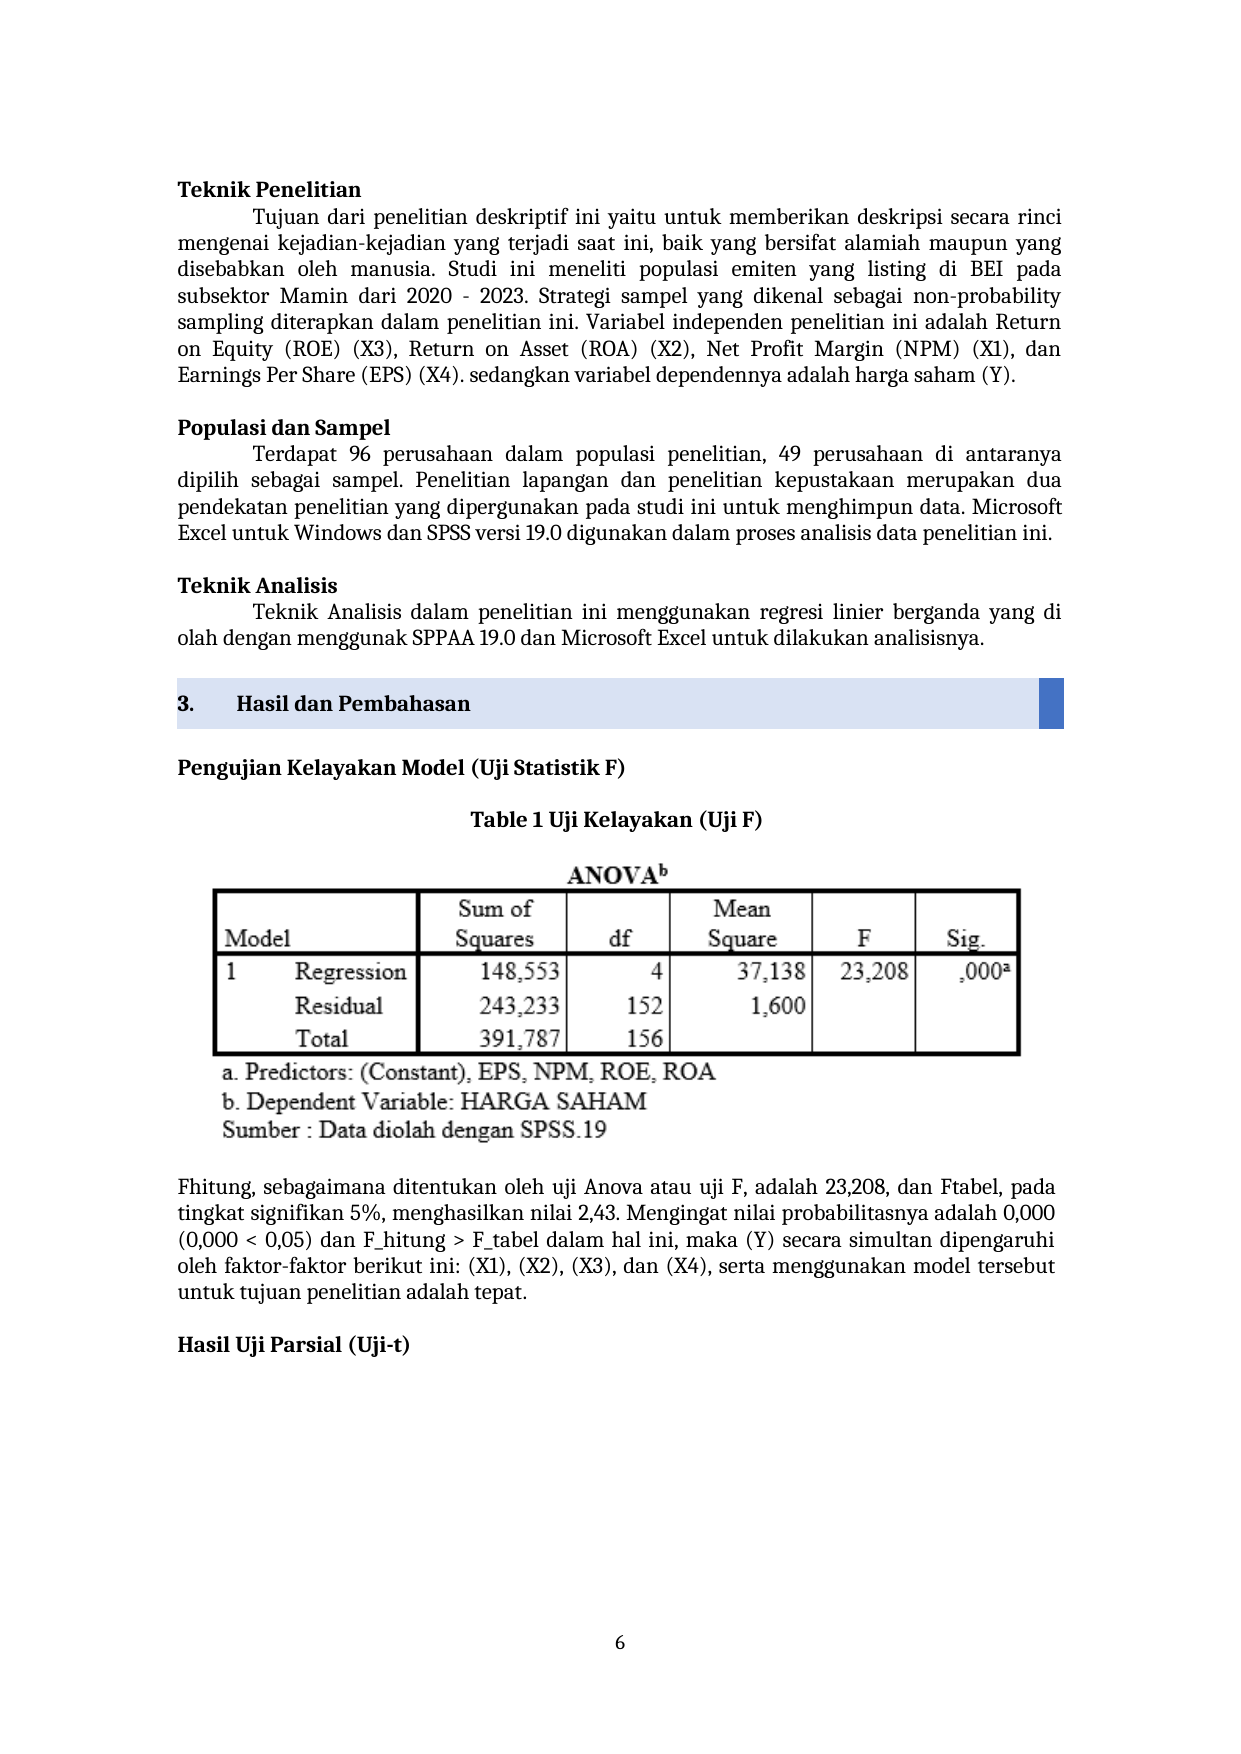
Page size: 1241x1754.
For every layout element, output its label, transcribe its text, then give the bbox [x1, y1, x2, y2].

text Fhitung, sebagaimana ditentukan oleh uji Anova atau uji F, adalah 23,208, dan Ftabel, pada tingkat signifikan 5%, menghasilkan nilai 2,43. Mengingat nilai probabilitasnya adalah 0,000 (0,000 < 0,05) dan F_hitung > F_tabel dalam hal ini, maka (Y) secara simultan dipengaruhi oleh faktor-faktor berikut ini: (X1), (X2), (X3), dan (X4), serta menggunakan model tersebut untuk tujuan penelitian adalah tepat. [177, 1174, 1057, 1306]
text Pengujian Kelayakan Model (Uji Statistik F) [177, 754, 1057, 781]
text Teknik Penelitian [177, 177, 1063, 203]
text Teknik Analisis [177, 572, 1063, 599]
text Tujuan dari penelitian deskriptif ini yaitu untuk memberikan deskripsi secara rinci mengenai kejadian-kejadian yang terjadi saat ini, baik yang bersifat alamiah maupun yang disebabkan oleh manusia. Studi ini meneliti populasi emiten yang listing di BEI pada subsektor Mamin dari 2020 - 2023. Strategi sampel yang dikenal sebagai non-probability sampling diterapkan dalam penelitian ini. Variabel independen penelitian ini adalah Return on Equity (ROE) (X3), Return on Asset (ROA) (X2), Net Profit Margin (NPM) (X1), dan Earnings Per Share (EPS) (X4). sedangkan variabel dependennya adalah harga saham (Y). [177, 203, 1063, 388]
text Table 1 Uji Kelayakan (Uji F) [177, 807, 1057, 833]
picture [205, 859, 1029, 1149]
text Populasi dan Sampel [177, 414, 1063, 441]
text Terdapat 96 perusahaan dalam populasi penelitian, 49 perusahaan di antaranya dipilih sebagai sampel. Penelitian lapangan dan penelitian kepustakaan merupakan dua pendekatan penelitian yang dipergunakan pada studi ini untuk menghimpun data. Microsoft Excel untuk Windows dan SPSS versi 19.0 digunakan dalam proses analisis data penelitian ini. [177, 441, 1063, 546]
text Teknik Analisis dalam penelitian ini menggunakan regresi linier berganda yang di olah dengan menggunak SPPAA 19.0 dan Microsoft Excel untuk dilakukan analisisnya. [177, 599, 1063, 652]
table_header Hasil dan Pembahasan [177, 678, 1039, 729]
text Hasil Uji Parsial (Uji-t) [177, 1332, 1057, 1358]
table_header [1039, 678, 1064, 729]
